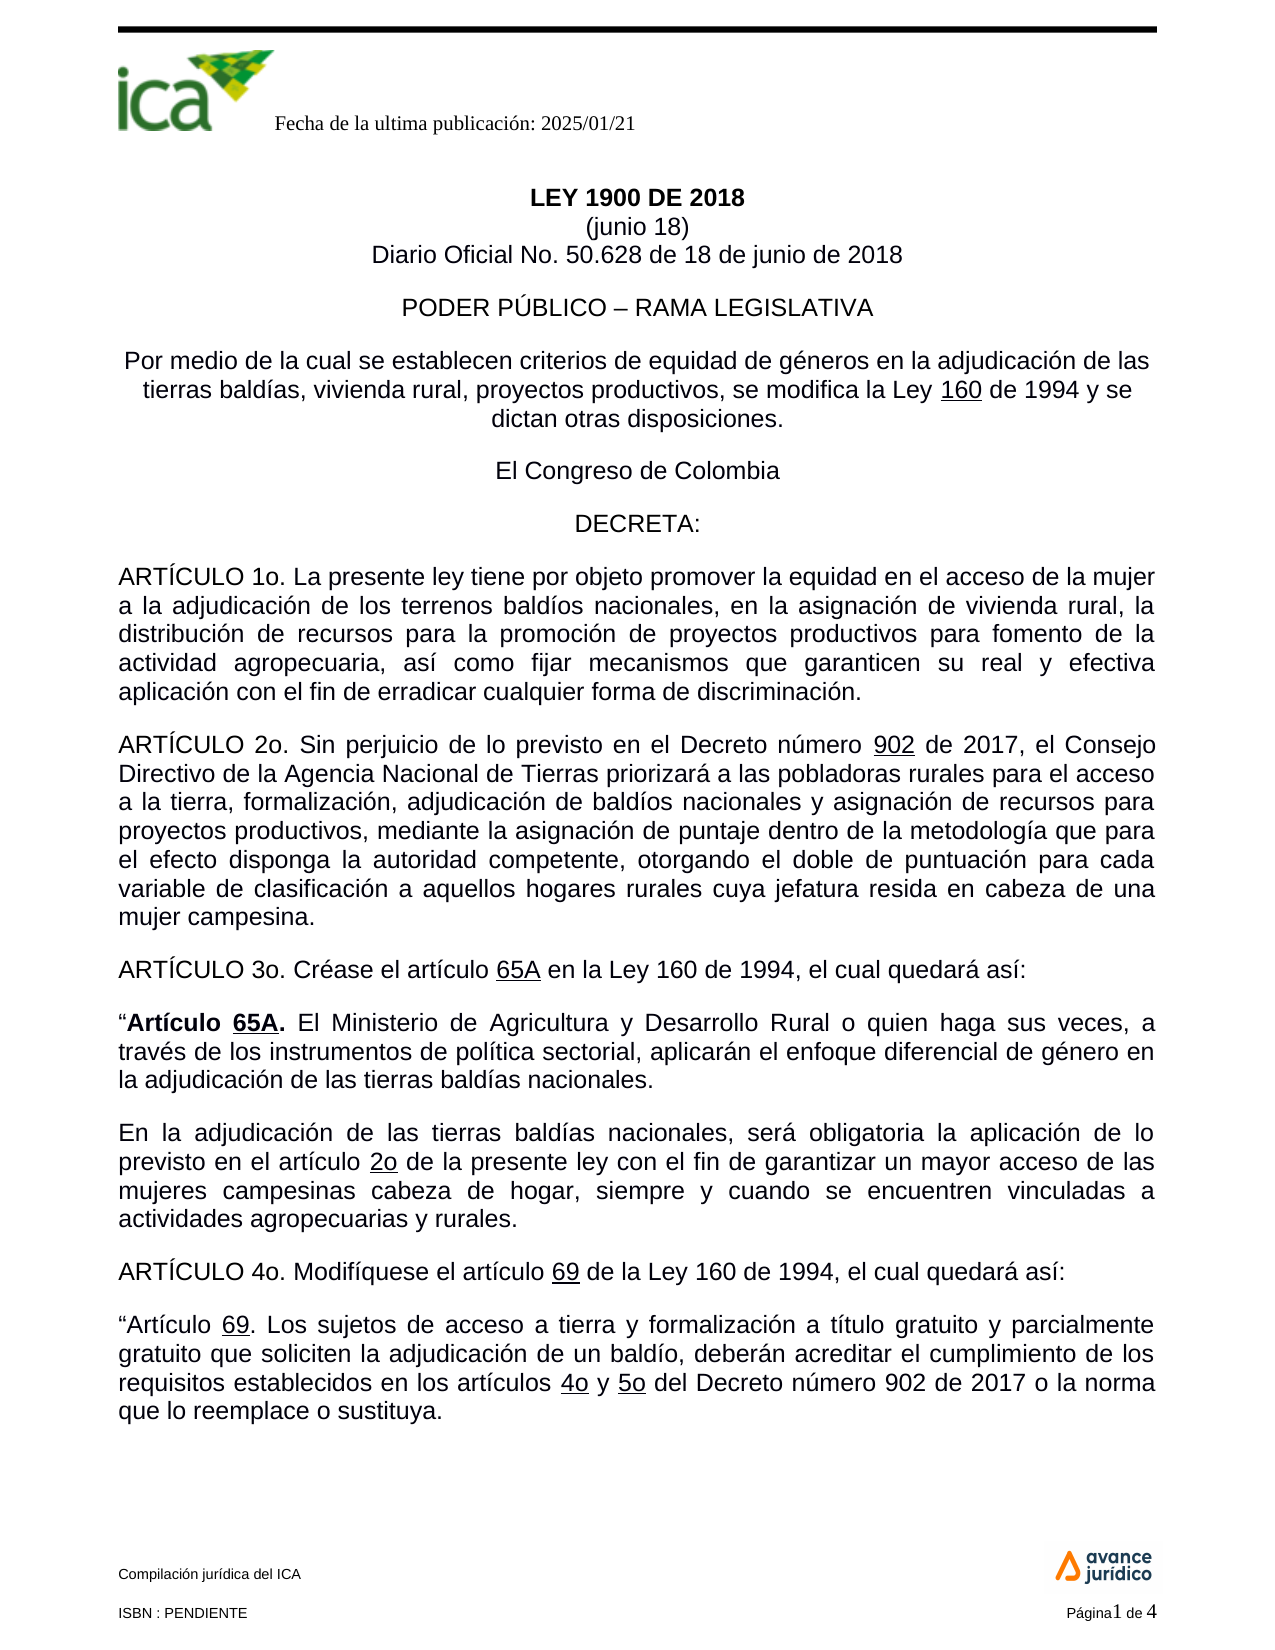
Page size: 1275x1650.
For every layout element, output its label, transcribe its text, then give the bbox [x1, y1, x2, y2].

text Por medio de la cual se establecen criterios de equidad de géneros en la adjudicación de las tierras baldías, vivienda rural, proyectos productivos, se modifica la Ley 160 de 1994 y se dictan otras disposiciones. [118, 346, 1157, 432]
text PODER PÚBLICO – RAMA LEGISLATIVA [118, 293, 1157, 322]
text DECRETA: [118, 509, 1157, 538]
text “Artículo 69. Los sujetos de acceso a tierra y formalización a título gratuito y parcialmente gratuito que soliciten la adjudicación de un baldío, deberán acreditar el cumplimiento de los requisitos establecidos en los artículos 4o y 5o del Decreto número 902 de 2017 o la norma que lo reemplace o sustituya. [118, 1310, 1157, 1425]
text &$ARTÍCULO 3o. Créase el artículo 65A en la Ley 160 de 1994, el cual quedará así: [118, 955, 1157, 984]
text “Artículo 65A. El Ministerio de Agricultura y Desarrollo Rural o quien haga sus veces, a través de los instrumentos de política sectorial, aplicarán el enfoque diferencial de género en la adjudicación de las tierras baldías nacionales. [118, 1008, 1157, 1094]
text &$ARTÍCULO 2o. Sin perjuicio de lo previsto en el Decreto número 902 de 2017, el Consejo Directivo de la Agencia Nacional de Tierras priorizará a las pobladoras rurales para el acceso a la tierra, formalización, adjudicación de baldíos nacionales y asignación de recursos para proyectos productivos, mediante la asignación de puntaje dentro de la metodología que para el efecto disponga la autoridad competente, otorgando el doble de puntuación para cada variable de clasificación a aquellos hogares rurales cuya jefatura resida en cabeza de una mujer campesina. [118, 730, 1157, 931]
text (junio 18) [118, 212, 1157, 240]
text El Congreso de Colombia [118, 456, 1157, 485]
text Diario Oficial No. 50.628 de 18 de junio de 2018 [118, 240, 1157, 269]
text En la adjudicación de las tierras baldías nacionales, será obligatoria la aplicación de lo previsto en el artículo 2o de la presente ley con el fin de garantizar un mayor acceso de las mujeres campesinas cabeza de hogar, siempre y cuando se encuentren vinculadas a actividades agropecuarias y rurales. [118, 1118, 1157, 1233]
text &$ARTÍCULO 4o. Modifíquese el artículo 69 de la Ley 160 de 1994, el cual quedará así: [118, 1257, 1157, 1286]
text &$ARTÍCULO 1o. La presente ley tiene por objeto promover la equidad en el acceso de la mujer a la adjudicación de los terrenos baldíos nacionales, en la asignación de vivienda rural, la distribución de recursos para la promoción de proyectos productivos para fomento de la actividad agropecuaria, así como fijar mecanismos que garanticen su real y efectiva aplicación con el fin de erradicar cualquier forma de discriminación. [118, 562, 1157, 706]
text &&LEY 1900 DE 2018 [118, 183, 1157, 212]
